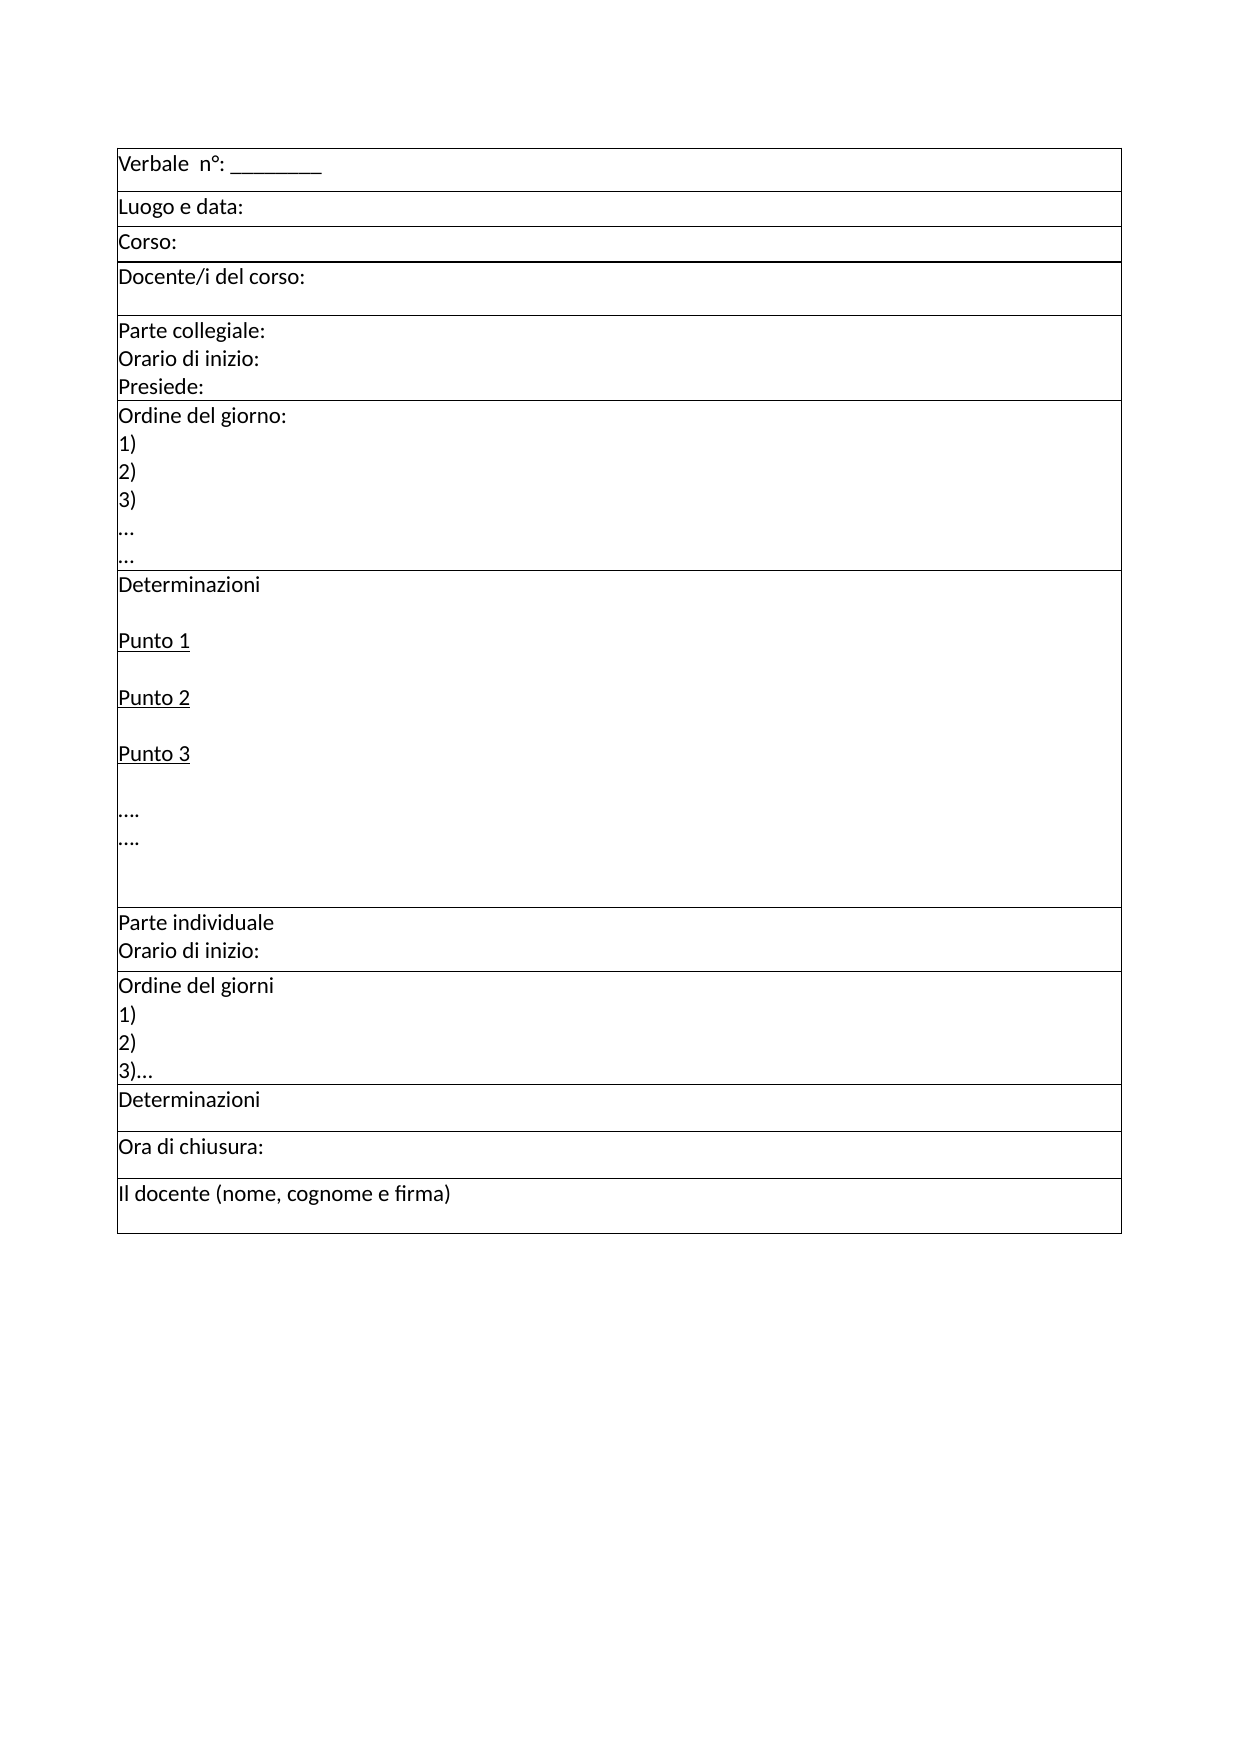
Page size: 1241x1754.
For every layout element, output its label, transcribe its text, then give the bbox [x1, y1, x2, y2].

table_cell Ordine del giorno: 1) 2) 3) … … [118, 401, 1121, 569]
table_cell Determinazioni Punto 1 Punto 2 Punto 3 …. …. [118, 571, 1121, 907]
table_cell Luogo e data: [118, 192, 1121, 226]
table_cell Ordine del giorni 1) 2) 3)… [118, 972, 1121, 1084]
table_cell Corso: [118, 227, 1121, 261]
table_cell Docente/i del corso: [118, 263, 1121, 315]
table_cell Ora di chiusura: [118, 1132, 1121, 1178]
table_header Verbale n°: ________ [118, 149, 1121, 191]
table_cell Parte individuale Orario di inizio: [118, 908, 1121, 971]
table_cell Parte collegiale: Orario di inizio: Presiede: [118, 316, 1121, 400]
table_cell Il docente (nome, cognome e firma) [118, 1179, 1121, 1233]
table_cell Determinazioni [118, 1085, 1121, 1131]
